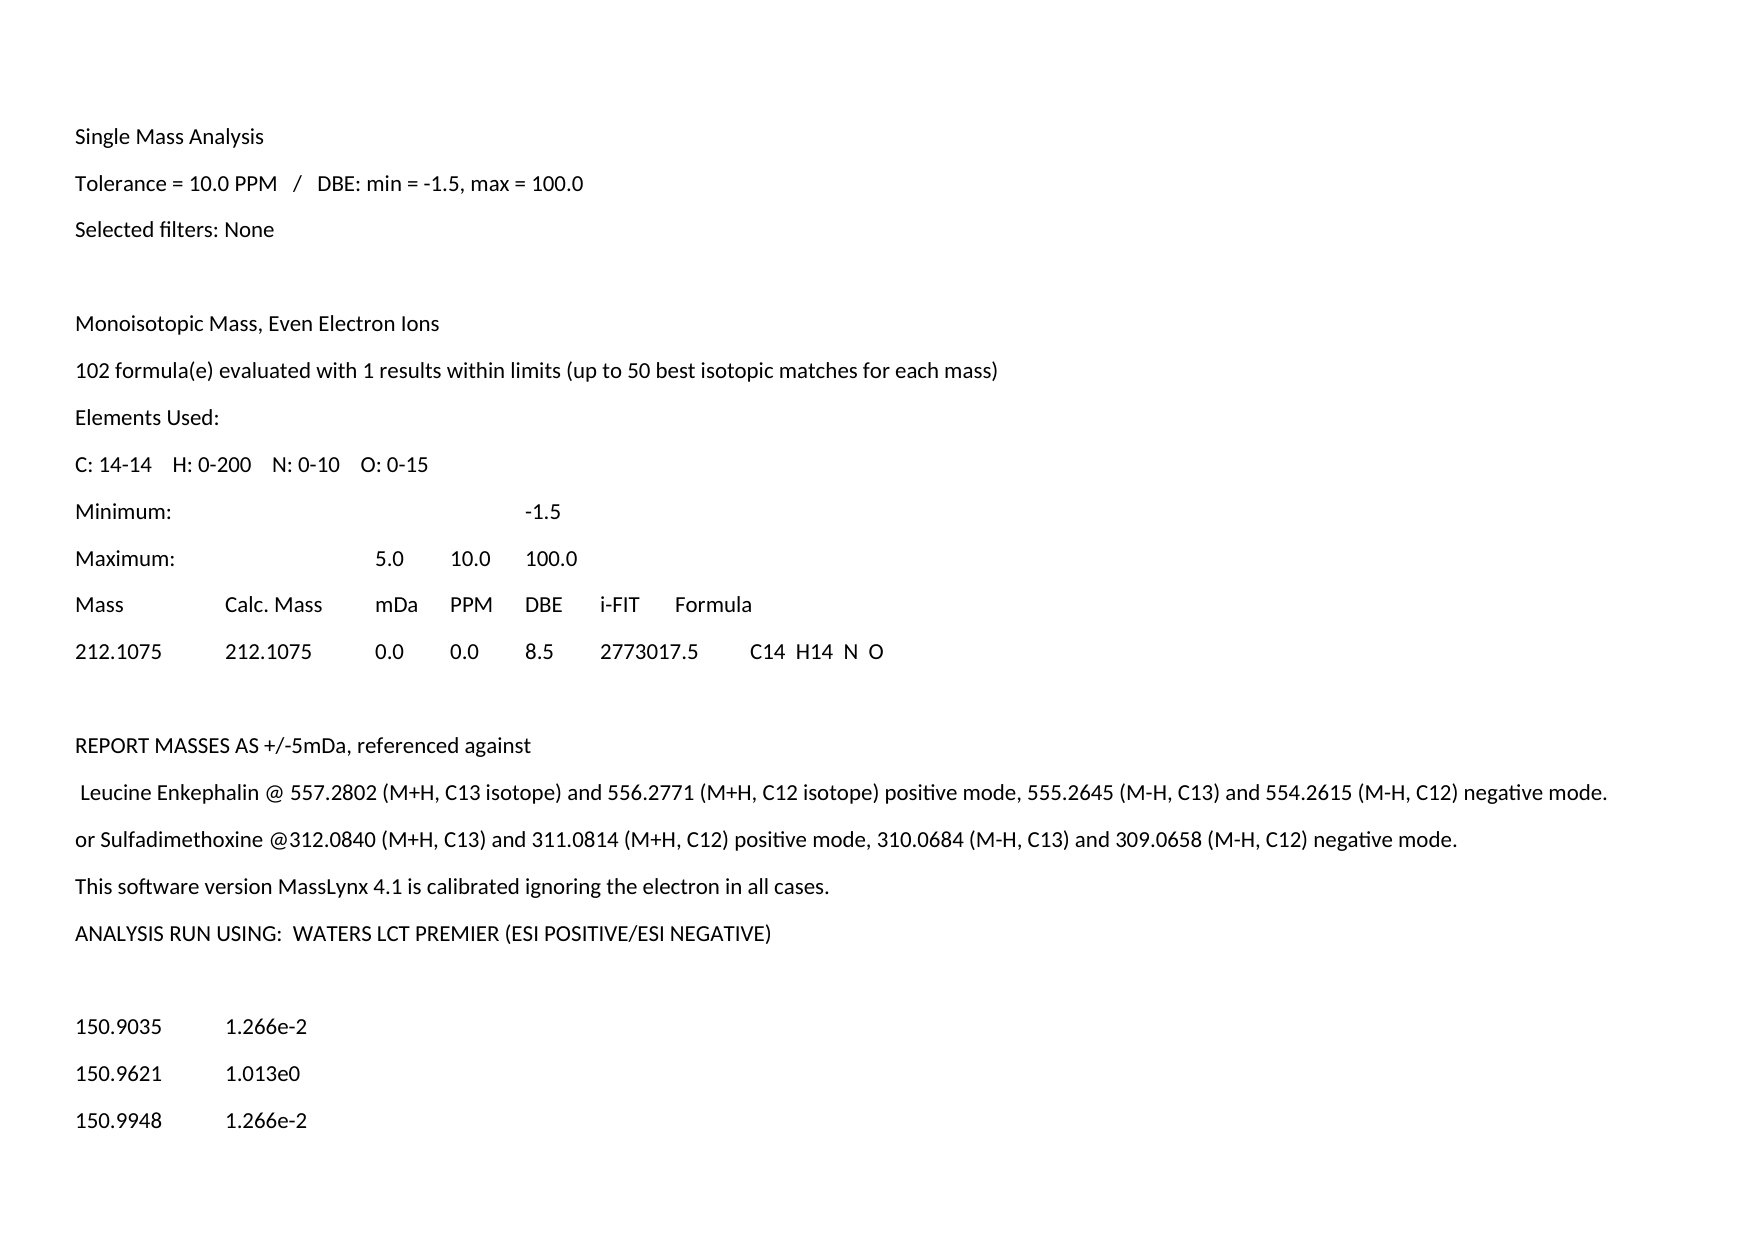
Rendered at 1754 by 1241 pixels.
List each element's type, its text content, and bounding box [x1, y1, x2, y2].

text This software version MassLynx 4.1 is calibrated ignoring the electron in all cases. [75, 872, 1679, 900]
text Maximum: 5.0 10.0 100.0 [75, 544, 1679, 572]
text Selected filters: None [75, 216, 1679, 244]
text or Sulfadimethoxine @312.0840 (M+H, C13) and 311.0814 (M+H, C12) positive mode, 310.0684 (M-H, C13) and 309.0658 (M-H, C12) negative mode. [75, 825, 1679, 853]
text Single Mass Analysis [75, 122, 1679, 150]
text 102 formula(e) evaluated with 1 results within limits (up to 50 best isotopic matches for each mass) [75, 356, 1679, 384]
text 212.1075 212.1075 0.0 0.0 8.5 2773017.5 C14 H14 N O [75, 637, 1679, 666]
text Minimum: -1.5 [75, 497, 1679, 525]
text Tolerance = 10.0 PPM / DBE: min = -1.5, max = 100.0 [75, 169, 1679, 197]
text 150.9948 1.266e-2 [75, 1106, 1679, 1134]
text Leucine Enkephalin @ 557.2802 (M+H, C13 isotope) and 556.2771 (M+H, C12 isotope) positive mode, 555.2645 (M-H, C13) and 554.2615 (M-H, C12) negative mode. [75, 778, 1679, 806]
text Monoisotopic Mass, Even Electron Ions [75, 309, 1679, 337]
text C: 14-14 H: 0-200 N: 0-10 O: 0-15 [75, 450, 1679, 478]
text Elements Used: [75, 403, 1679, 431]
text 150.9621 1.013e0 [75, 1059, 1679, 1087]
text REPORT MASSES AS +/-5mDa, referenced against [75, 731, 1679, 759]
text Mass Calc. Mass mDa PPM DBE i-FIT Formula [75, 591, 1679, 619]
text ANALYSIS RUN USING: WATERS LCT PREMIER (ESI POSITIVE/ESI NEGATIVE) [75, 919, 1679, 947]
text 150.9035 1.266e-2 [75, 1012, 1679, 1041]
